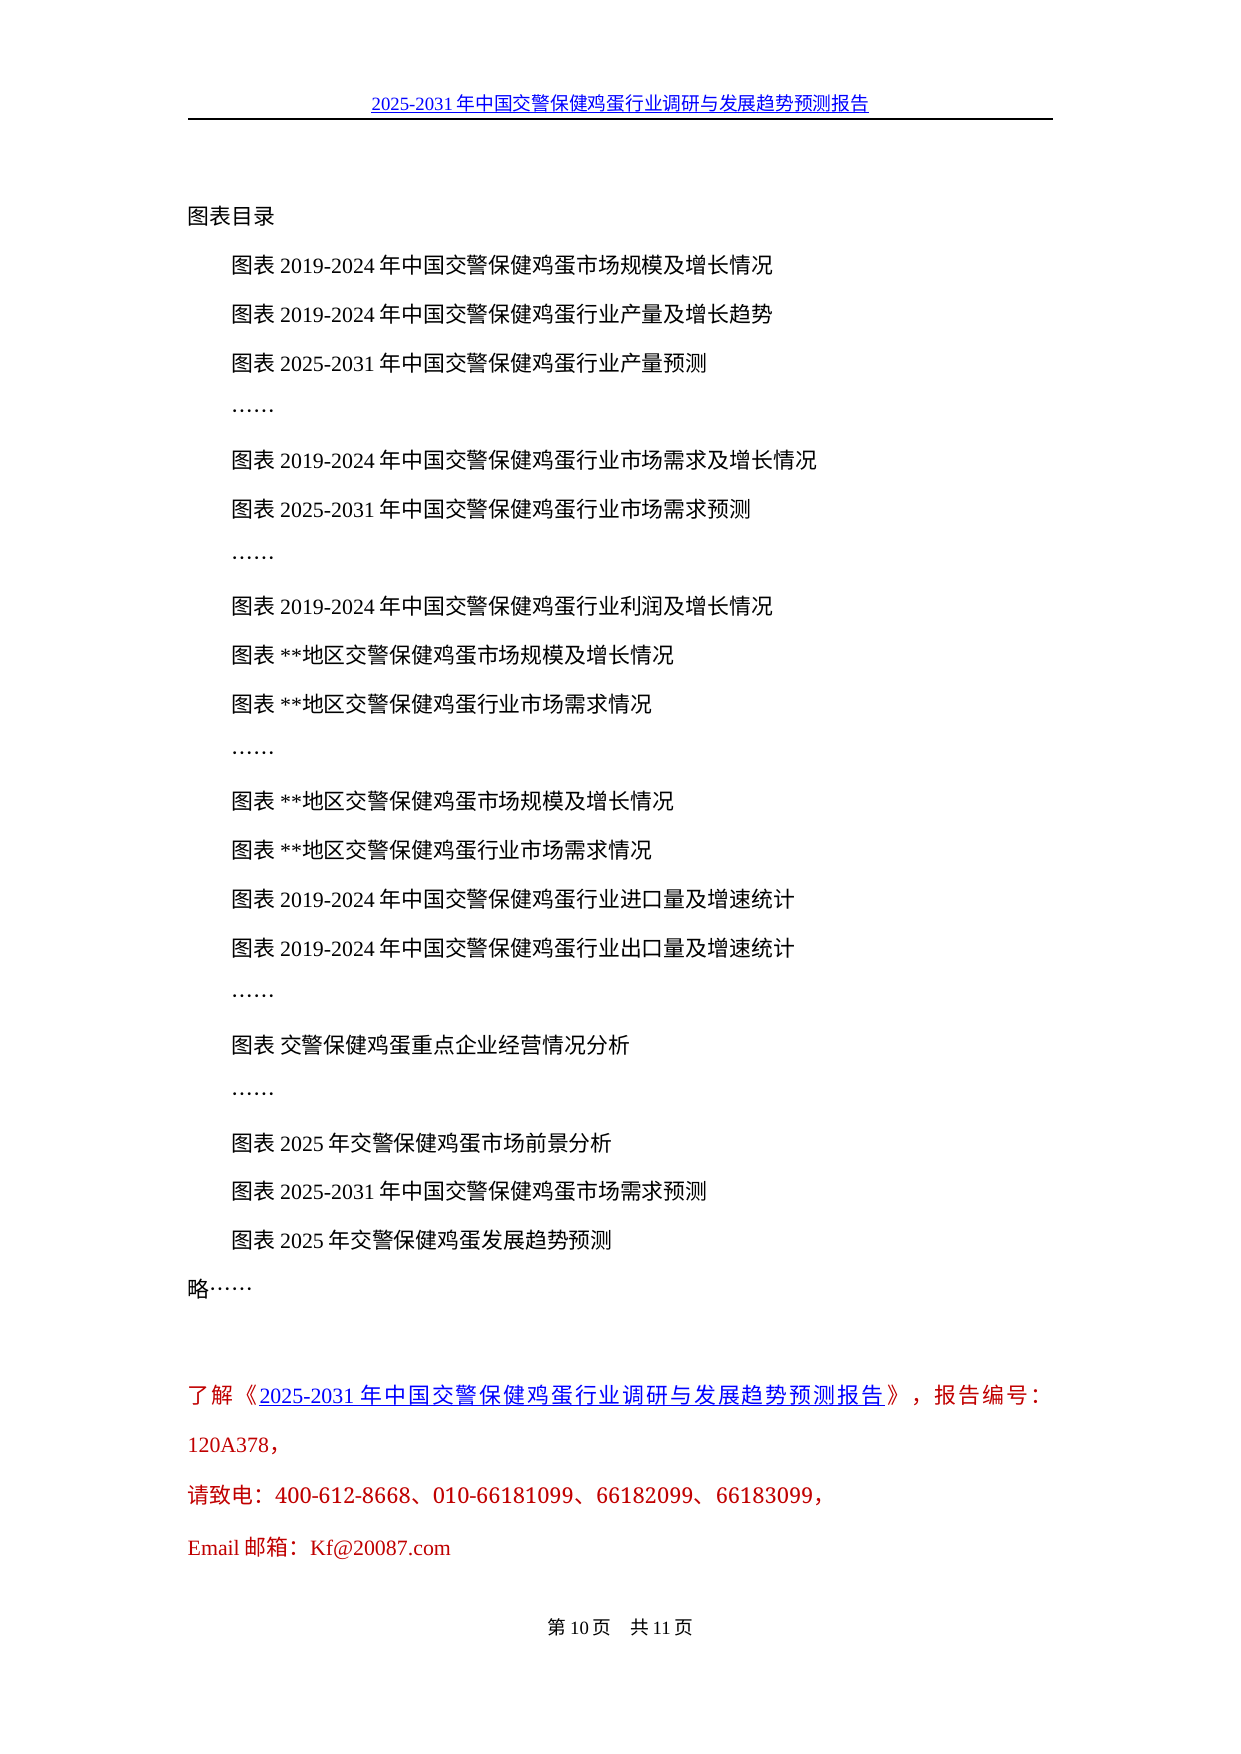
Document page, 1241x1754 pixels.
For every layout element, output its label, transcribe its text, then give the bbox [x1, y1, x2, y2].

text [187, 150, 1053, 1304]
text 了解《2025-2031年中国交警保健鸡蛋行业调研与发展趋势预测报告》，报告编号：120A378， [187, 1378, 1053, 1459]
text Email邮箱：Kf@20087.com [187, 1530, 1053, 1562]
text 请致电：400-612-8668、010-66181099、66182099、66183099， [187, 1478, 1053, 1511]
